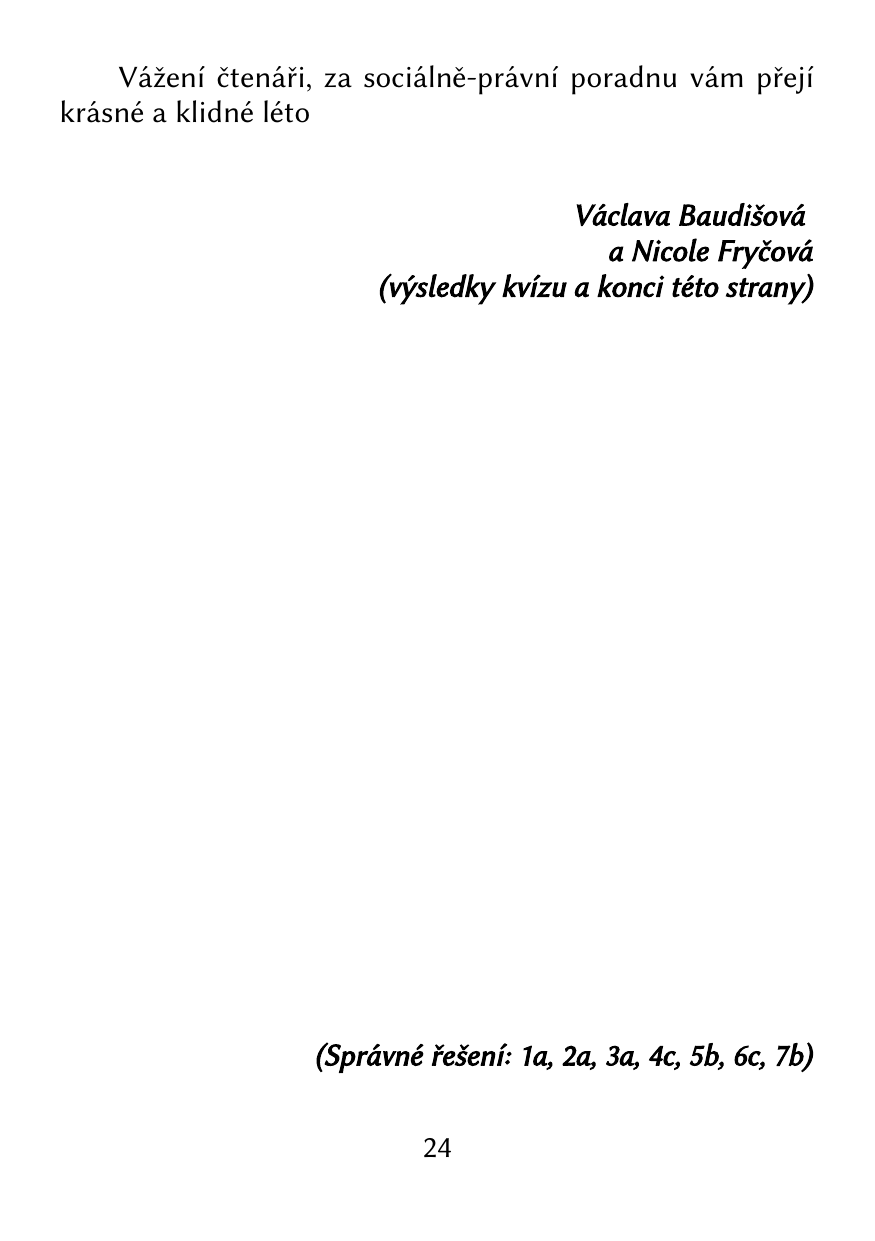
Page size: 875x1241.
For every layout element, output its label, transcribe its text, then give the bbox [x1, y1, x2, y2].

text Vážení čtenáři, za sociálně-právní poradnu vám přejí krásné a klidné léto [59, 59, 815, 130]
text Václava Baudišová a Nicole Fryčová (výsledky kvízu a konci této strany) [59, 197, 815, 304]
text (Správné řešení: 1a, 2a, 3a, 4c, 5b, 6c, 7b) [59, 1037, 815, 1073]
